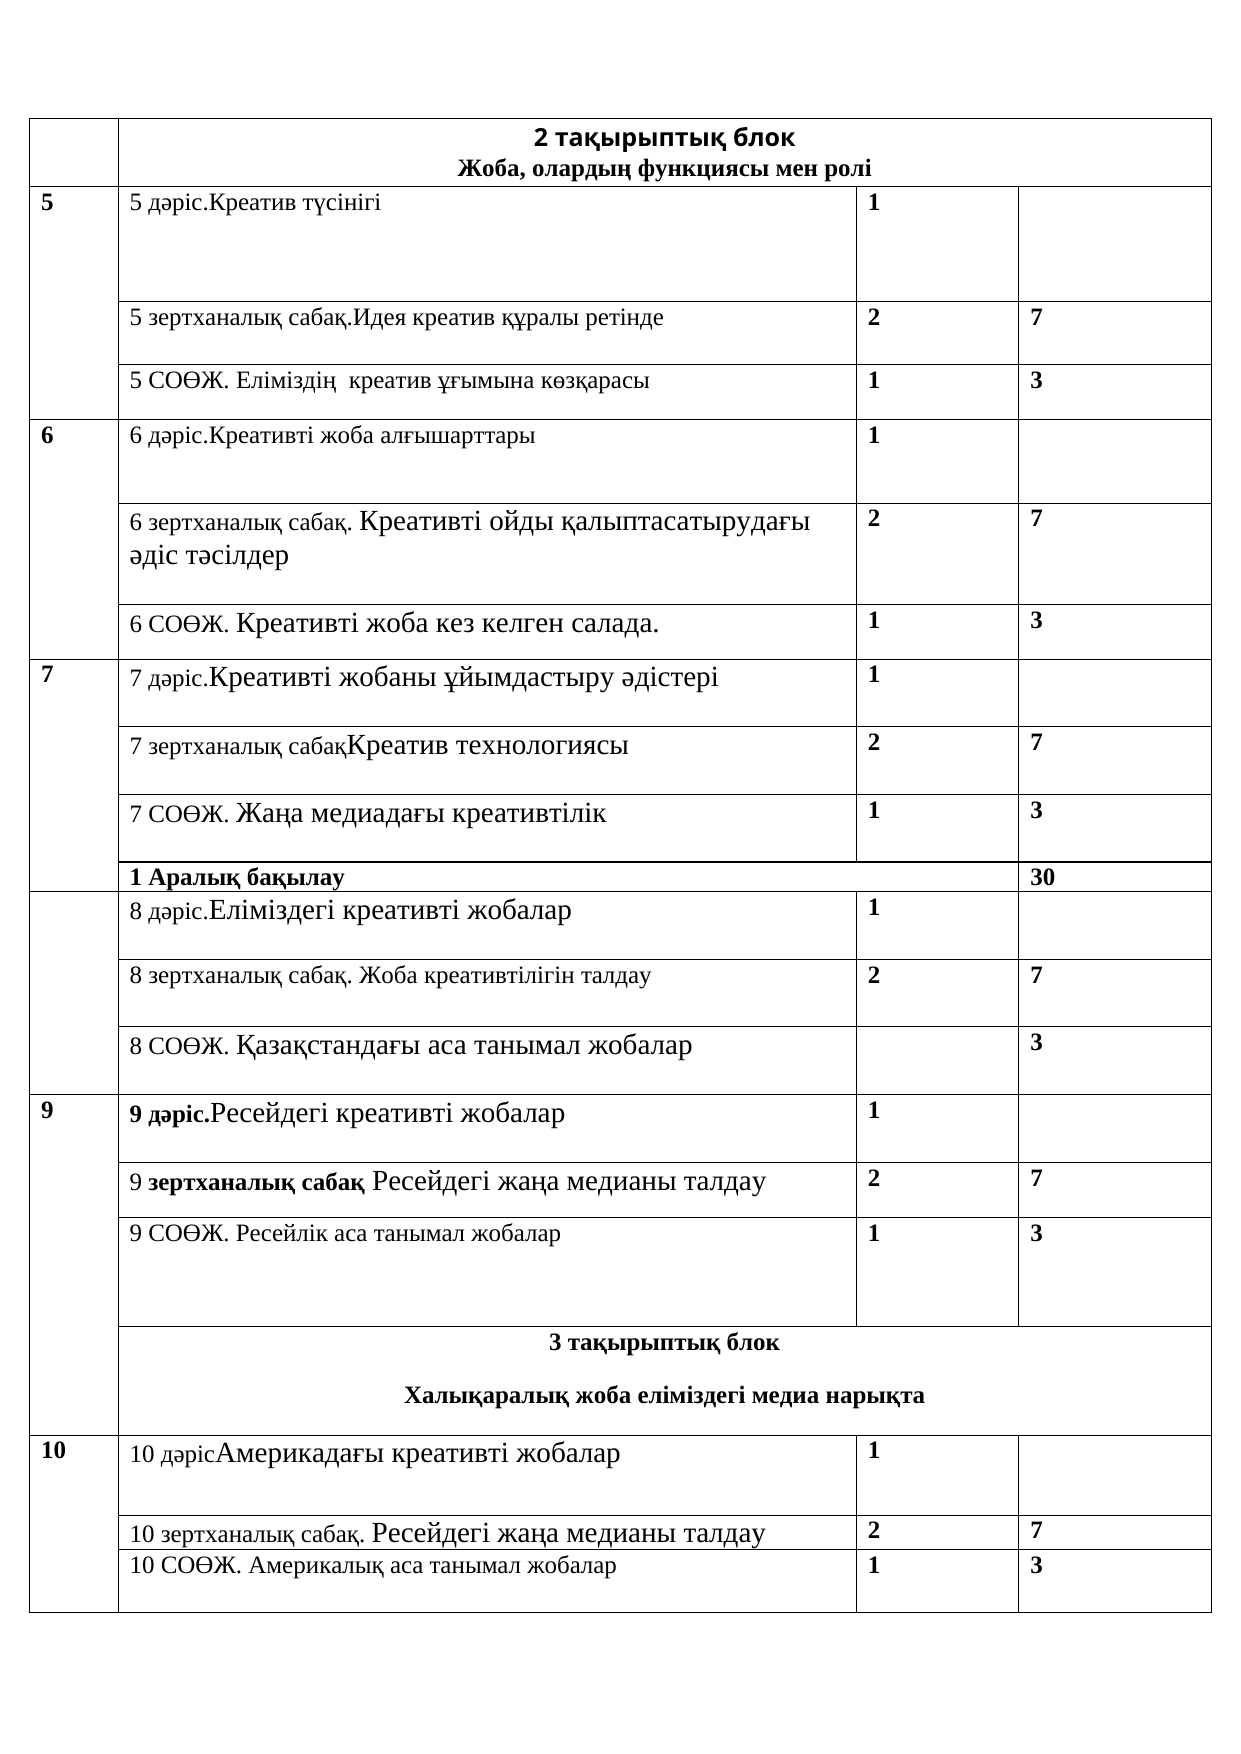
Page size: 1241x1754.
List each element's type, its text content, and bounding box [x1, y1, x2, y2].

table_cell 2 [857, 1163, 1018, 1217]
table_cell 1 [857, 420, 1018, 502]
table_cell 1 [857, 365, 1018, 419]
table_cell [30, 892, 118, 1094]
table_cell 8 зертханалық сабақ. Жоба креативтілігін талдау [119, 960, 856, 1026]
table_cell 6 [30, 420, 118, 658]
table_cell 10 [30, 1436, 118, 1612]
table_cell 7 [1019, 504, 1211, 604]
table_cell 7 СОӨЖ. Жаңа медиадағы креативтілік [119, 795, 856, 861]
table_cell 30 [1019, 863, 1211, 891]
table_cell 2 [857, 504, 1018, 604]
table_cell 7 зертханалық сабақКреатив технологиясы [119, 727, 856, 794]
table_cell 7 [1019, 1516, 1211, 1549]
table_cell 7 дәріс.Креативті жобаны ұйымдастыру әдістері [119, 660, 856, 726]
table_cell 1 [857, 1436, 1018, 1514]
table_cell 1 [857, 1550, 1018, 1612]
table_cell [1019, 892, 1211, 959]
table_cell 9 СОӨЖ. Ресейлік аса танымал жобалар [119, 1218, 856, 1326]
table_cell 7 [1019, 727, 1211, 794]
table_cell [1019, 420, 1211, 502]
table_cell 6 зертханалық сабақ. Креативті ойды қалыптасатырудағы әдіс тәсілдер [119, 504, 856, 604]
table_cell 9 зертханалық сабақ Ресейдегі жаңа медианы талдау [119, 1163, 856, 1217]
table_cell 3 [1019, 365, 1211, 419]
table_cell [1019, 660, 1211, 726]
table_cell 5 дәріс.Креатив түсінігі [119, 187, 856, 301]
table_cell [1019, 1436, 1211, 1514]
table_cell 5 СОӨЖ. Еліміздің креатив ұғымына көзқарасы [119, 365, 856, 419]
table_cell 5 [30, 187, 118, 419]
table_cell 10 зертханалық сабақ. Ресейдегі жаңа медианы талдау [119, 1516, 856, 1549]
table_cell 1 [857, 660, 1018, 726]
table_cell 5 зертханалық сабақ.Идея креатив құралы ретінде [119, 302, 856, 364]
table_cell 8 дәріс.Еліміздегі креативті жобалар [119, 892, 856, 959]
table_cell 1 [857, 187, 1018, 301]
table_cell 9 дәріс.Ресейдегі креативті жобалар [119, 1095, 856, 1162]
table_cell 9 [30, 1095, 118, 1434]
table_cell 6 СОӨЖ. Креативті жоба кез келген салада. [119, 605, 856, 658]
table_cell 2 [857, 1516, 1018, 1549]
table_cell 2 [857, 727, 1018, 794]
table_cell 10 СОӨЖ. Америкалық аса танымал жобалар [119, 1550, 856, 1612]
table_cell [1019, 187, 1211, 301]
table_cell 10 дәрісАмерикадағы креативті жобалар [119, 1436, 856, 1514]
table_cell 2 тақырыптық блок Жоба, олардың функциясы мен ролі [119, 119, 1211, 186]
table_cell 1 [857, 605, 1018, 658]
table_cell 7 [30, 660, 118, 891]
table_cell 3 [1019, 1550, 1211, 1612]
table_cell 3 тақырыптық блок Халықаралық жоба еліміздегі медиа нарықта [119, 1327, 1211, 1434]
table_cell 8 СОӨЖ. Қазақстандағы аса танымал жобалар [119, 1027, 856, 1094]
table_cell 3 [1019, 795, 1211, 861]
table_cell [857, 1027, 1018, 1094]
table_cell 3 [1019, 605, 1211, 658]
table_cell 1 Аралық бақылау [119, 863, 1018, 891]
table_cell 1 [857, 1218, 1018, 1326]
table_cell 2 [857, 960, 1018, 1026]
table_cell 1 [857, 795, 1018, 861]
table_cell 3 [1019, 1027, 1211, 1094]
table_cell 1 [857, 1095, 1018, 1162]
table_cell 7 [1019, 960, 1211, 1026]
table_cell 3 [1019, 1218, 1211, 1326]
table_cell 7 [1019, 302, 1211, 364]
table_cell 7 [1019, 1163, 1211, 1217]
table_cell 6 дәріс.Креативті жоба алғышарттары [119, 420, 856, 502]
table_cell 1 [857, 892, 1018, 959]
table_cell [1019, 1095, 1211, 1162]
table_cell 2 [857, 302, 1018, 364]
